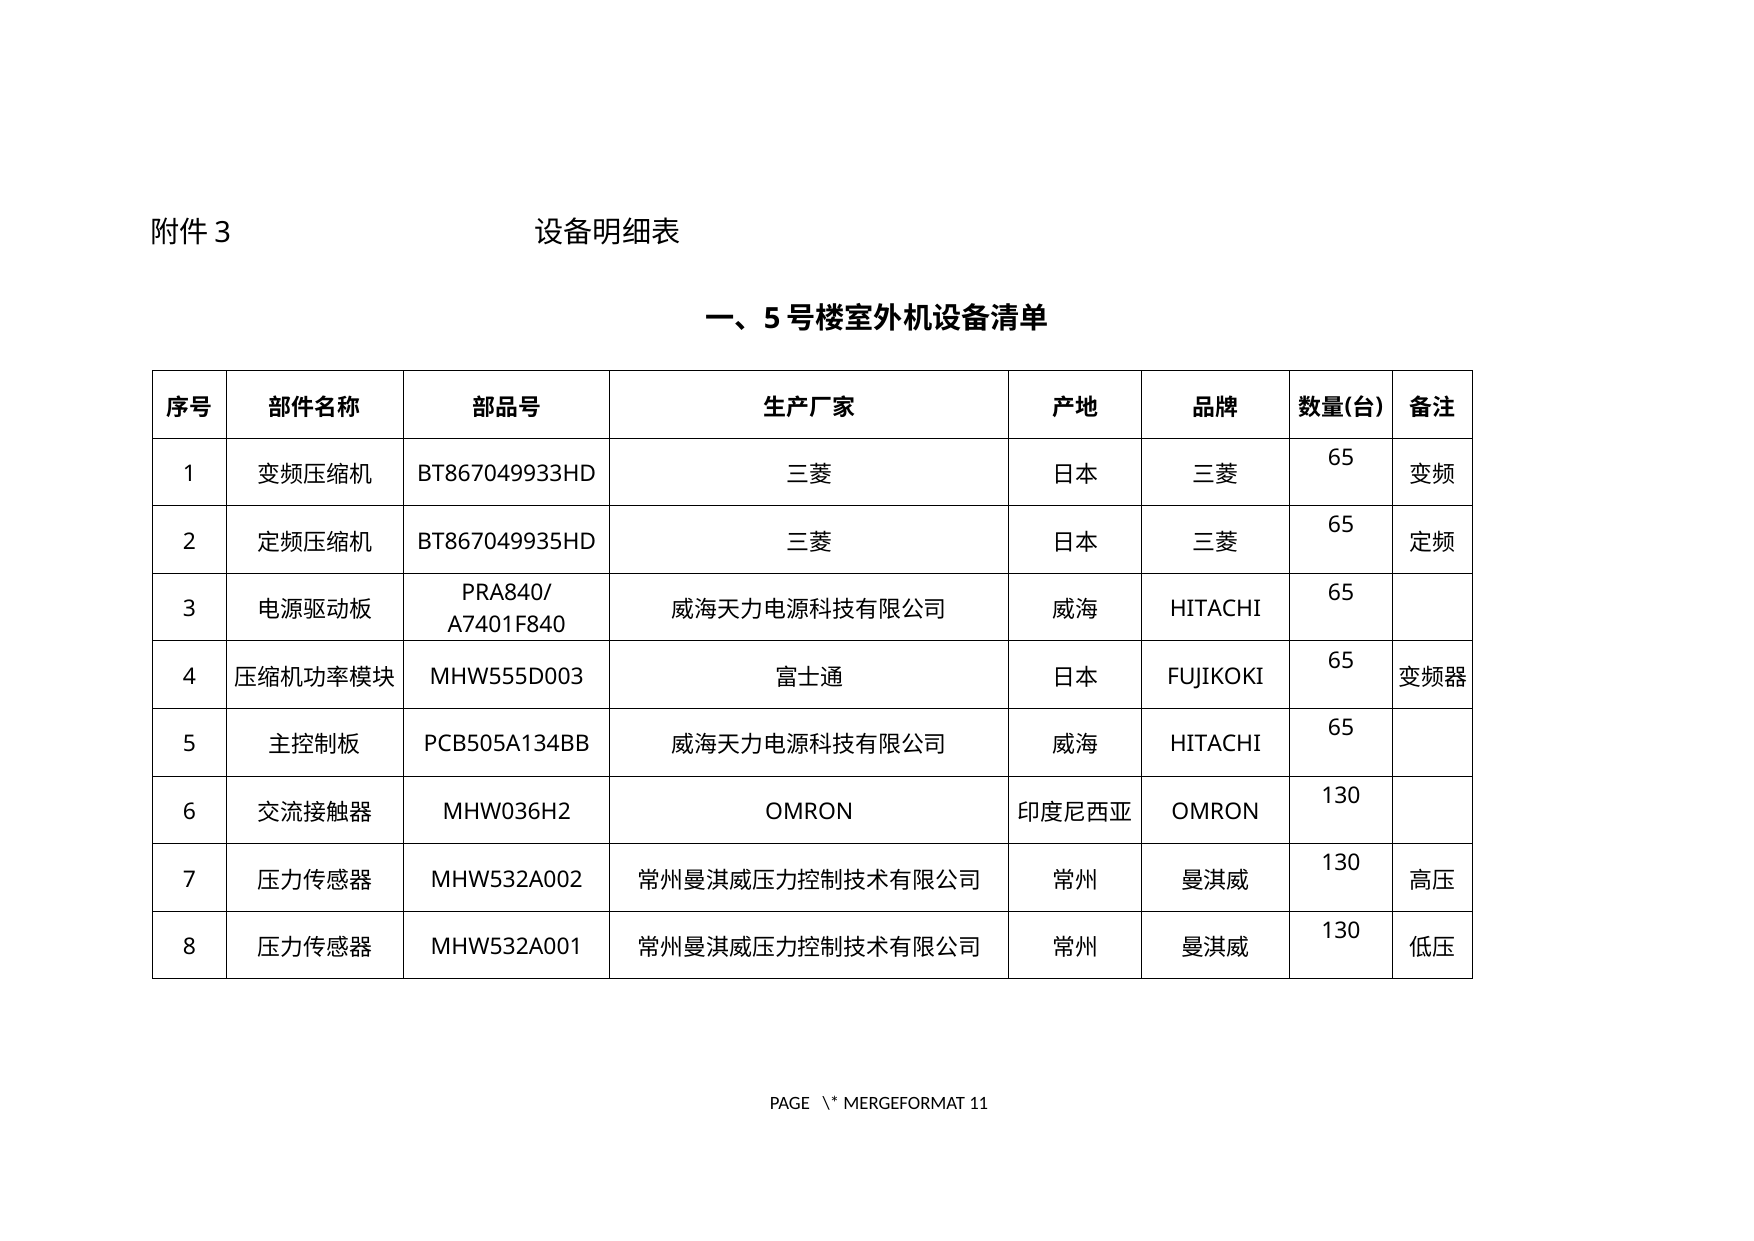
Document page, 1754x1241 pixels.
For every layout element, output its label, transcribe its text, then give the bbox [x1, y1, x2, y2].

table_header 备注 [1393, 371, 1472, 437]
table_cell FUJIKOKI [1142, 641, 1289, 708]
table_cell 威海天力电源科技有限公司 [610, 709, 1008, 776]
table_header 生产厂家 [610, 371, 1008, 437]
table_header 部件名称 [227, 371, 403, 437]
table_cell 6 [153, 777, 226, 843]
table_cell 1 [153, 439, 226, 505]
table_cell 65 [1290, 439, 1392, 505]
table_cell 压缩机功率模块 [227, 641, 403, 708]
table_cell 日本 [1009, 439, 1141, 505]
table_cell MHW555D003 [404, 641, 609, 708]
table_cell HITACHI [1142, 574, 1289, 640]
table_cell 印度尼西亚 [1009, 777, 1141, 843]
table_cell 定频压缩机 [227, 506, 403, 573]
table_header 品牌 [1142, 371, 1289, 437]
table_cell 三菱 [1142, 506, 1289, 573]
table_cell 定频 [1393, 506, 1472, 573]
table_cell 高压 [1393, 844, 1472, 911]
table_cell 7 [153, 844, 226, 911]
table_cell 日本 [1009, 641, 1141, 708]
table_cell 压力传感器 [227, 912, 403, 978]
table_cell BT867049933HD [404, 439, 609, 505]
table_cell 4 [153, 641, 226, 708]
table_header 部品号 [404, 371, 609, 437]
table_cell 曼淇威 [1142, 844, 1289, 911]
table_cell 65 [1290, 506, 1392, 573]
table_cell 130 [1290, 777, 1392, 843]
table_cell 常州 [1009, 912, 1141, 978]
table_cell [1393, 574, 1472, 640]
table_cell 65 [1290, 709, 1392, 776]
table_header 序号 [153, 371, 226, 437]
table_cell 变频器 [1393, 641, 1472, 708]
table_cell [1393, 709, 1472, 776]
table_cell 威海 [1009, 709, 1141, 776]
table_cell 130 [1290, 912, 1392, 978]
table_cell OMRON [610, 777, 1008, 843]
table_cell 日本 [1009, 506, 1141, 573]
table_cell PRA840/A7401F840 [404, 574, 609, 640]
table_cell 常州曼淇威压力控制技术有限公司 [610, 912, 1008, 978]
table_cell HITACHI [1142, 709, 1289, 776]
table_cell 三菱 [610, 439, 1008, 505]
table_cell BT867049935HD [404, 506, 609, 573]
table_header 数量(台) [1290, 371, 1392, 437]
table_cell 电源驱动板 [227, 574, 403, 640]
table_cell 常州曼淇威压力控制技术有限公司 [610, 844, 1008, 911]
table_cell 3 [153, 574, 226, 640]
table_cell 8 [153, 912, 226, 978]
table_cell 变频 [1393, 439, 1472, 505]
table_cell 威海 [1009, 574, 1141, 640]
table_cell PCB505A134BB [404, 709, 609, 776]
table_cell 65 [1290, 641, 1392, 708]
table_cell OMRON [1142, 777, 1289, 843]
text 附件3 设备明细表 [150, 198, 1604, 263]
table_cell MHW036H2 [404, 777, 609, 843]
table_cell 压力传感器 [227, 844, 403, 911]
table_cell 2 [153, 506, 226, 573]
table_cell 130 [1290, 844, 1392, 911]
table_cell 常州 [1009, 844, 1141, 911]
table_cell 三菱 [610, 506, 1008, 573]
table_cell 交流接触器 [227, 777, 403, 843]
table_cell 5 [153, 709, 226, 776]
table_cell MHW532A001 [404, 912, 609, 978]
table_cell 65 [1290, 574, 1392, 640]
table_cell 主控制板 [227, 709, 403, 776]
table_header 产地 [1009, 371, 1141, 437]
table_cell MHW532A002 [404, 844, 609, 911]
table_cell 低压 [1393, 912, 1472, 978]
table_cell 三菱 [1142, 439, 1289, 505]
table_cell 富士通 [610, 641, 1008, 708]
text 一、5号楼室外机设备清单 [150, 284, 1604, 349]
table_cell 曼淇威 [1142, 912, 1289, 978]
table_cell [1393, 777, 1472, 843]
table_cell 威海天力电源科技有限公司 [610, 574, 1008, 640]
table_cell 变频压缩机 [227, 439, 403, 505]
